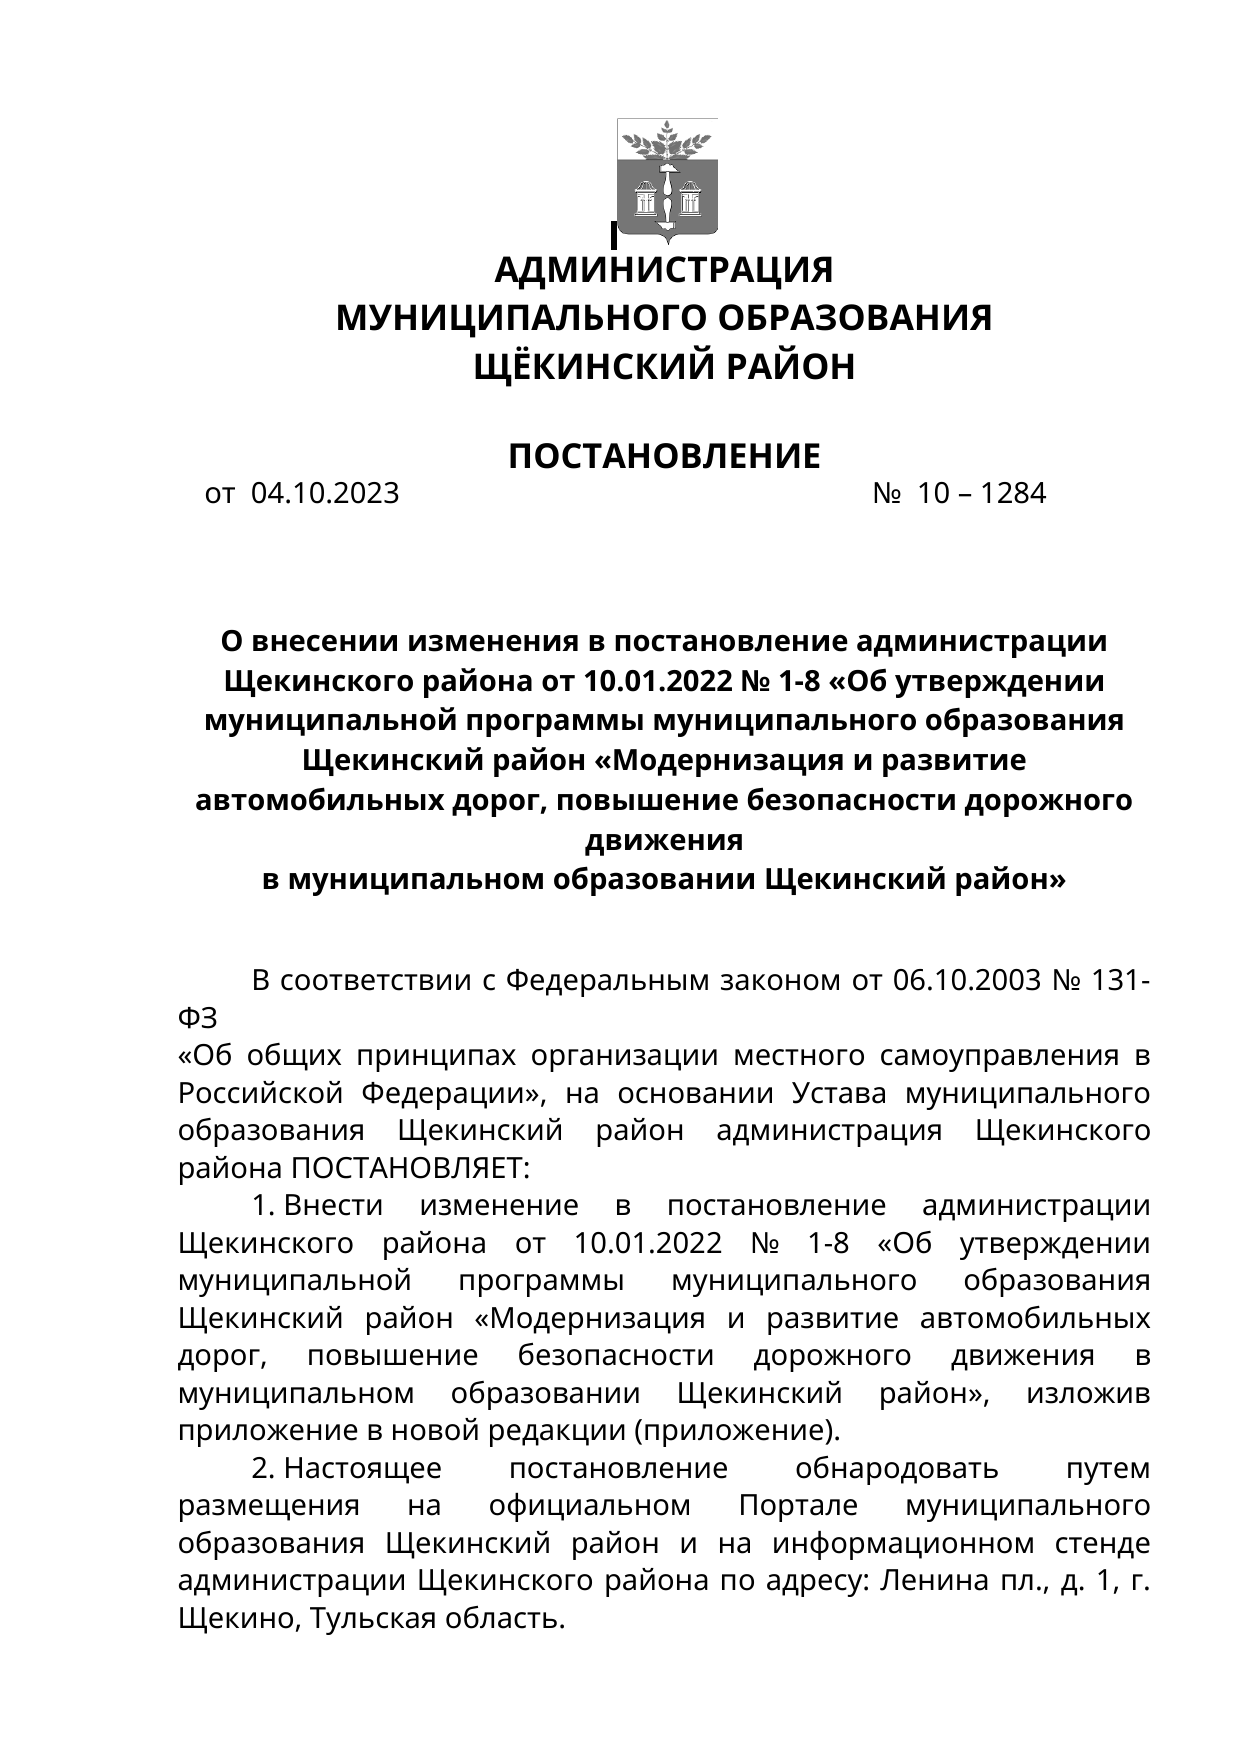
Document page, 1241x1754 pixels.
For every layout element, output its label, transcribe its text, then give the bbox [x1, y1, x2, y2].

text 1. Внести изменение в постановление администрации Щекинского района от 10.01.2022 № 1-8 «Об утверждении муниципальной программы муниципального образования Щекинский район «Модернизация и развитие автомобильных дорог, повышение безопасности дорожного движения в муниципальном образовании Щекинский район», изложив приложение в новой редакции (приложение). [177, 1186, 1152, 1448]
text Щекинский район «Модернизация и развитие автомобильных дорог, повышение безопасности дорожного движения [177, 739, 1152, 858]
text 2. Настоящее постановление обнародовать путем размещения на официальном Портале муниципального образования Щекинский район и на информационном стенде администрации Щекинского района по адресу: Ленина пл., д. 1, г. Щекино, Тульская область. [177, 1448, 1152, 1636]
text ЩЁКИНСКИЙ РАЙОН [177, 341, 1152, 389]
text АДМИНИСТРАЦИЯ [177, 245, 1152, 293]
table_header № 10 – 1284 [861, 473, 1136, 512]
picture [617, 118, 718, 245]
text О внесении изменения в постановление администрации [177, 620, 1152, 660]
text Щекинского района от 10.01.2022 № 1-8 «Об утверждении муниципальной программы муниципального образования [177, 660, 1152, 739]
text ПОСТАНОВЛЕНИЕ [177, 452, 1152, 473]
text МУНИЦИПАЛЬНОГО ОБРАЗОВАНИЯ [177, 293, 1152, 341]
text в муниципальном образовании Щекинский район» [177, 858, 1152, 898]
table_header от 04.10.2023 [193, 473, 861, 512]
text В соответствии с Федеральным законом от 06.10.2003 № 131-ФЗ «Об общих принципах организации местного самоуправления в Российской Федерации», на основании Устава муниципального образования Щекинский район администрация Щекинского района ПОСТАНОВЛЯЕТ: [177, 961, 1152, 1186]
